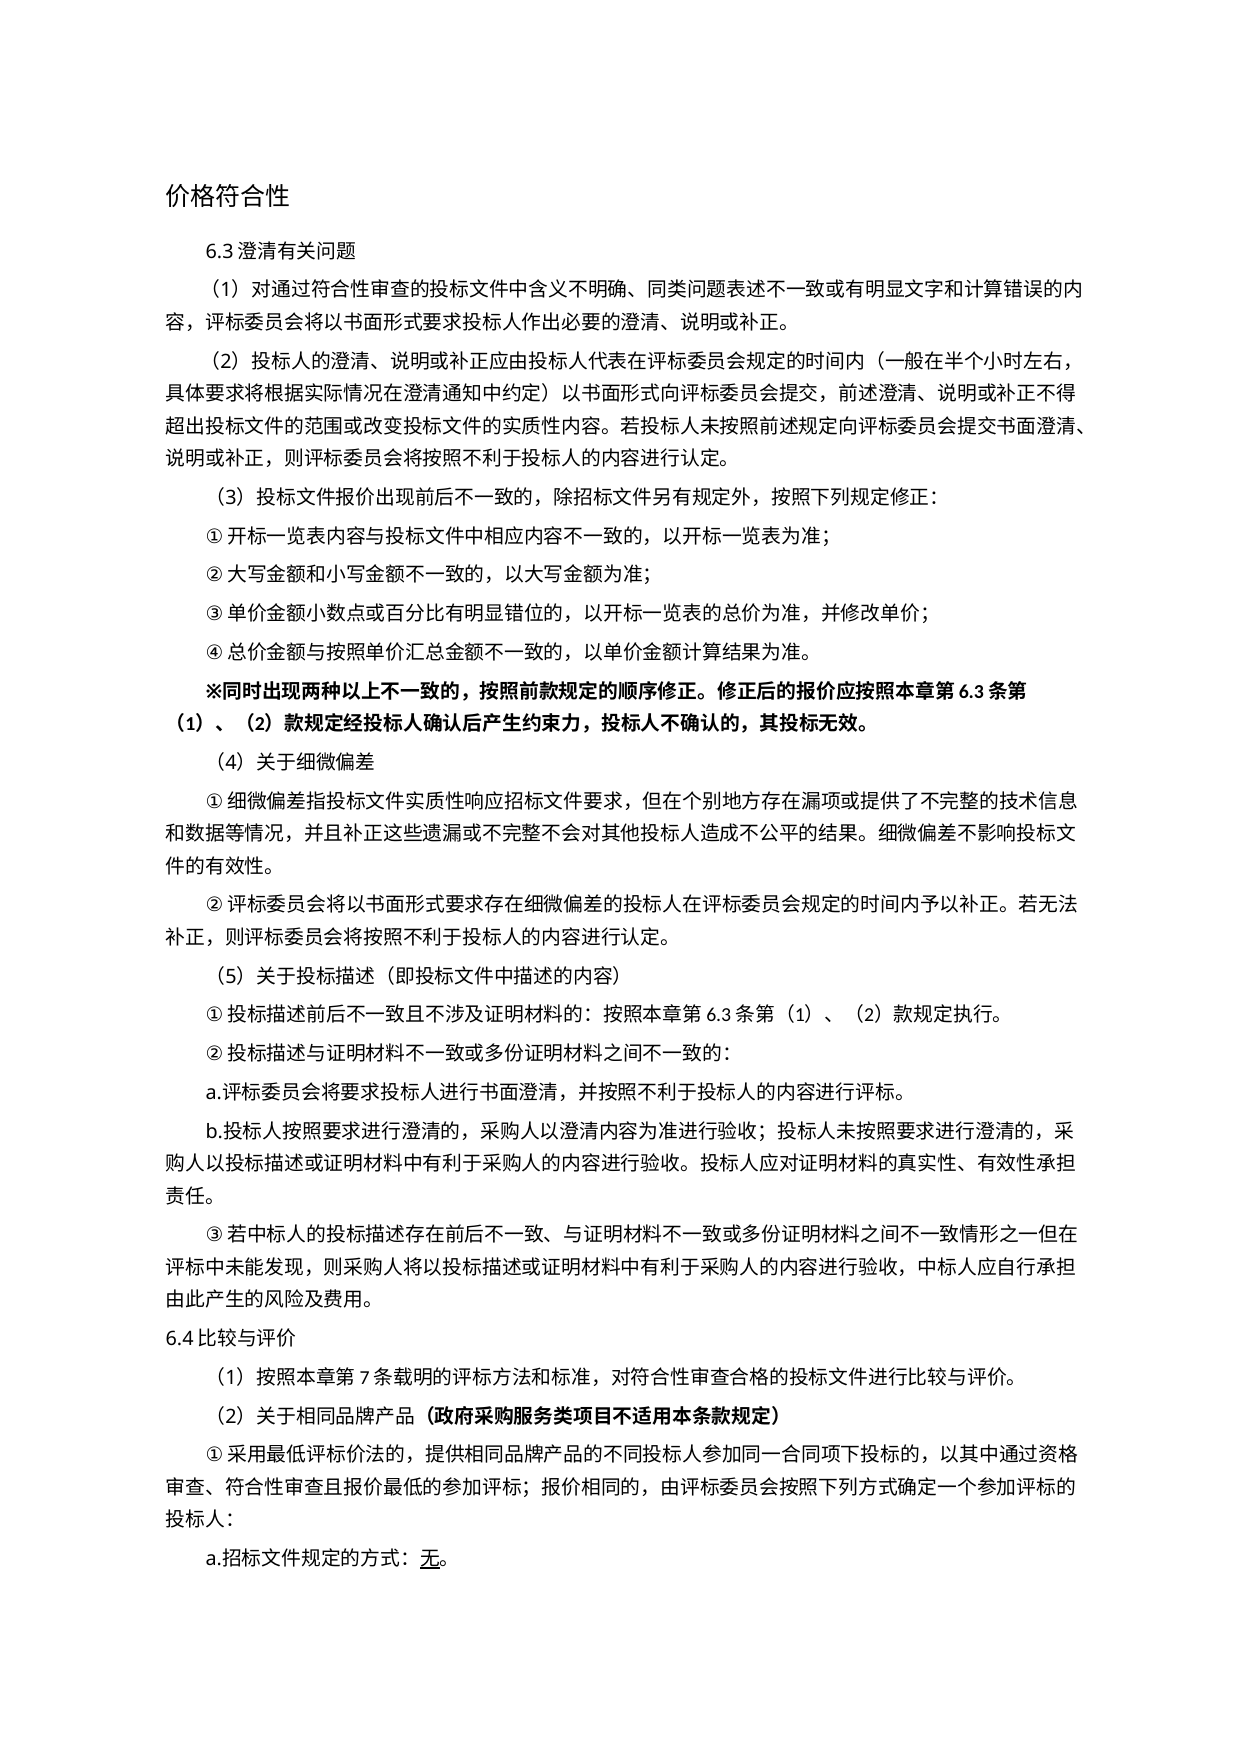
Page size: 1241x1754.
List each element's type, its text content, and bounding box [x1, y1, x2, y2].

text ②大写金额和小写金额不一致的，以大写金额为准； [165, 557, 1092, 589]
text ④总价金额与按照单价汇总金额不一致的，以单价金额计算结果为准。 [165, 634, 1092, 667]
text ①投标描述前后不一致且不涉及证明材料的：按照本章第6.3条第（1）、（2）款规定执行。 [165, 997, 1092, 1029]
text ②投标描述与证明材料不一致或多份证明材料之间不一致的： [165, 1036, 1092, 1068]
text （1）对通过符合性审查的投标文件中含义不明确、同类问题表述不一致或有明显文字和计算错误的内容，评标委员会将以书面形式要求投标人作出必要的澄清、说明或补正。 [165, 272, 1092, 337]
text ②评标委员会将以书面形式要求存在细微偏差的投标人在评标委员会规定的时间内予以补正。若无法补正，则评标委员会将按照不利于投标人的内容进行认定。 [165, 887, 1092, 952]
text （2）投标人的澄清、说明或补正应由投标人代表在评标委员会规定的时间内（一般在半个小时左右，具体要求将根据实际情况在澄清通知中约定）以书面形式向评标委员会提交，前述澄清、说明或补正不得超出投标文件的范围或改变投标文件的实质性内容。若投标人未按照前述规定向评标委员会提交书面澄清、说明或补正，则评标委员会将按照不利于投标人的内容进行认定。 [165, 343, 1092, 473]
text ①细微偏差指投标文件实质性响应招标文件要求，但在个别地方存在漏项或提供了不完整的技术信息和数据等情况，并且补正这些遗漏或不完整不会对其他投标人造成不公平的结果。细微偏差不影响投标文件的有效性。 [165, 783, 1092, 881]
text ①采用最低评标价法的，提供相同品牌产品的不同投标人参加同一合同项下投标的，以其中通过资格审查、符合性审查且报价最低的参加评标；报价相同的，由评标委员会按照下列方式确定一个参加评标的投标人： [165, 1437, 1092, 1534]
text ③若中标人的投标描述存在前后不一致、与证明材料不一致或多份证明材料之间不一致情形之一但在评标中未能发现，则采购人将以投标描述或证明材料中有利于采购人的内容进行验收，中标人应自行承担由此产生的风险及费用。 [165, 1217, 1092, 1314]
text 6.4比较与评价 [165, 1321, 1092, 1353]
text ①开标一览表内容与投标文件中相应内容不一致的，以开标一览表为准； [165, 518, 1092, 551]
text a.招标文件规定的方式：无。 [165, 1541, 1092, 1573]
text （4）关于细微偏差 [165, 744, 1092, 777]
text （2）关于相同品牌产品（政府采购服务类项目不适用本条款规定） [165, 1398, 1092, 1431]
text ※同时出现两种以上不一致的，按照前款规定的顺序修正。修正后的报价应按照本章第6.3条第（1）、（2）款规定经投标人确认后产生约束力，投标人不确认的，其投标无效。 [165, 673, 1092, 738]
text b.投标人按照要求进行澄清的，采购人以澄清内容为准进行验收；投标人未按照要求进行澄清的，采购人以投标描述或证明材料中有利于采购人的内容进行验收。投标人应对证明材料的真实性、有效性承担责任。 [165, 1113, 1092, 1211]
text 6.3澄清有关问题 [165, 233, 1092, 266]
text a.评标委员会将要求投标人进行书面澄清，并按照不利于投标人的内容进行评标。 [165, 1074, 1092, 1107]
text （3）投标文件报价出现前后不一致的，除招标文件另有规定外，按照下列规定修正： [165, 479, 1092, 512]
text （1）按照本章第7条载明的评标方法和标准，对符合性审查合格的投标文件进行比较与评价。 [165, 1359, 1092, 1392]
text （5）关于投标描述（即投标文件中描述的内容） [165, 958, 1092, 991]
text ③单价金额小数点或百分比有明显错位的，以开标一览表的总价为准，并修改单价； [165, 596, 1092, 628]
text 价格符合性 [165, 162, 1092, 227]
